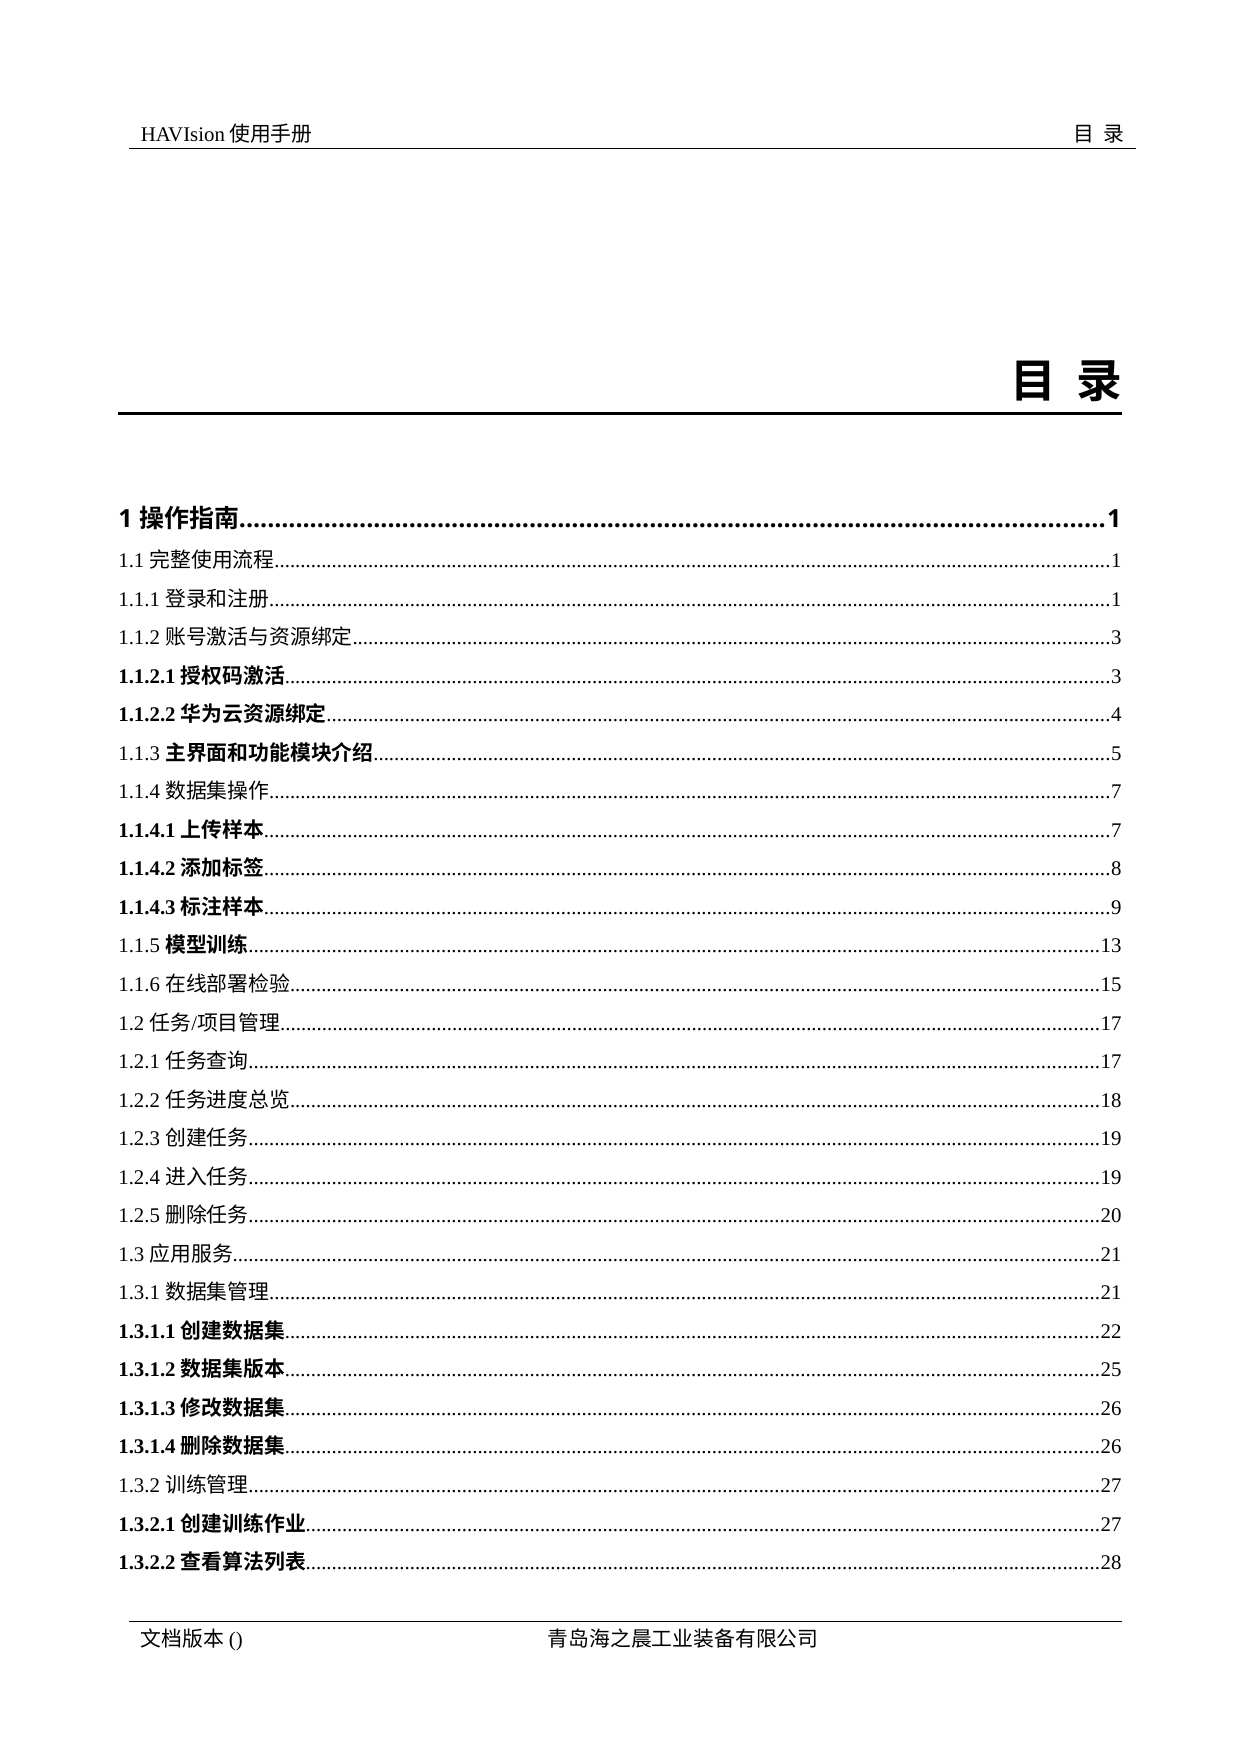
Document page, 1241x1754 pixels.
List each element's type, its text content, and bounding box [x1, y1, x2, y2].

text 1.2.5 删除任务 20 [118, 1198, 1122, 1229]
text 1.3.1.3 修改数据集 26 [118, 1391, 1122, 1421]
text 1.3.2 训练管理 27 [118, 1468, 1122, 1498]
text 1.1.6 在线部署检验 15 [118, 967, 1122, 997]
text 1.2.2 任务进度总览 18 [118, 1083, 1122, 1113]
text 1.3.1.2 数据集版本 25 [118, 1353, 1122, 1383]
text 1.1.4 数据集操作 7 [118, 774, 1122, 805]
text 1.3.2.1 创建训练作业 27 [118, 1507, 1122, 1537]
text 1.1.1 登录和注册 1 [118, 582, 1122, 612]
text 1.2.1 任务查询 17 [118, 1044, 1122, 1074]
text 1.3.1.1 创建数据集 22 [118, 1314, 1122, 1344]
text 1.2 任务/项目管理 17 [118, 1006, 1122, 1036]
text 1.3.1.4 删除数据集 26 [118, 1430, 1122, 1460]
text 1.1.3 主界面和功能模块介绍 5 [118, 736, 1122, 766]
text 1 操作指南 1 [118, 499, 1122, 535]
text 1.3.2.2 查看算法列表 28 [118, 1545, 1122, 1576]
text 1.1.5 模型训练 13 [118, 929, 1122, 959]
text 1.1.2.2 华为云资源绑定 4 [118, 697, 1122, 728]
text 目 录 [118, 344, 1122, 412]
text 1.2.4 进入任务 19 [118, 1160, 1122, 1190]
text 1.2.3 创建任务 19 [118, 1121, 1122, 1152]
text 1.1.4.3 标注样本 9 [118, 890, 1122, 920]
text 1.3 应用服务 21 [118, 1237, 1122, 1267]
text 1.1.4.1 上传样本 7 [118, 813, 1122, 843]
text 1.1.2.1 授权码激活 3 [118, 659, 1122, 689]
text 1.1.4.2 添加标签 8 [118, 852, 1122, 882]
text 1.1 完整使用流程 1 [118, 543, 1122, 573]
text 1.1.2 账号激活与资源绑定 3 [118, 620, 1122, 651]
text 1.3.1 数据集管理 21 [118, 1276, 1122, 1306]
